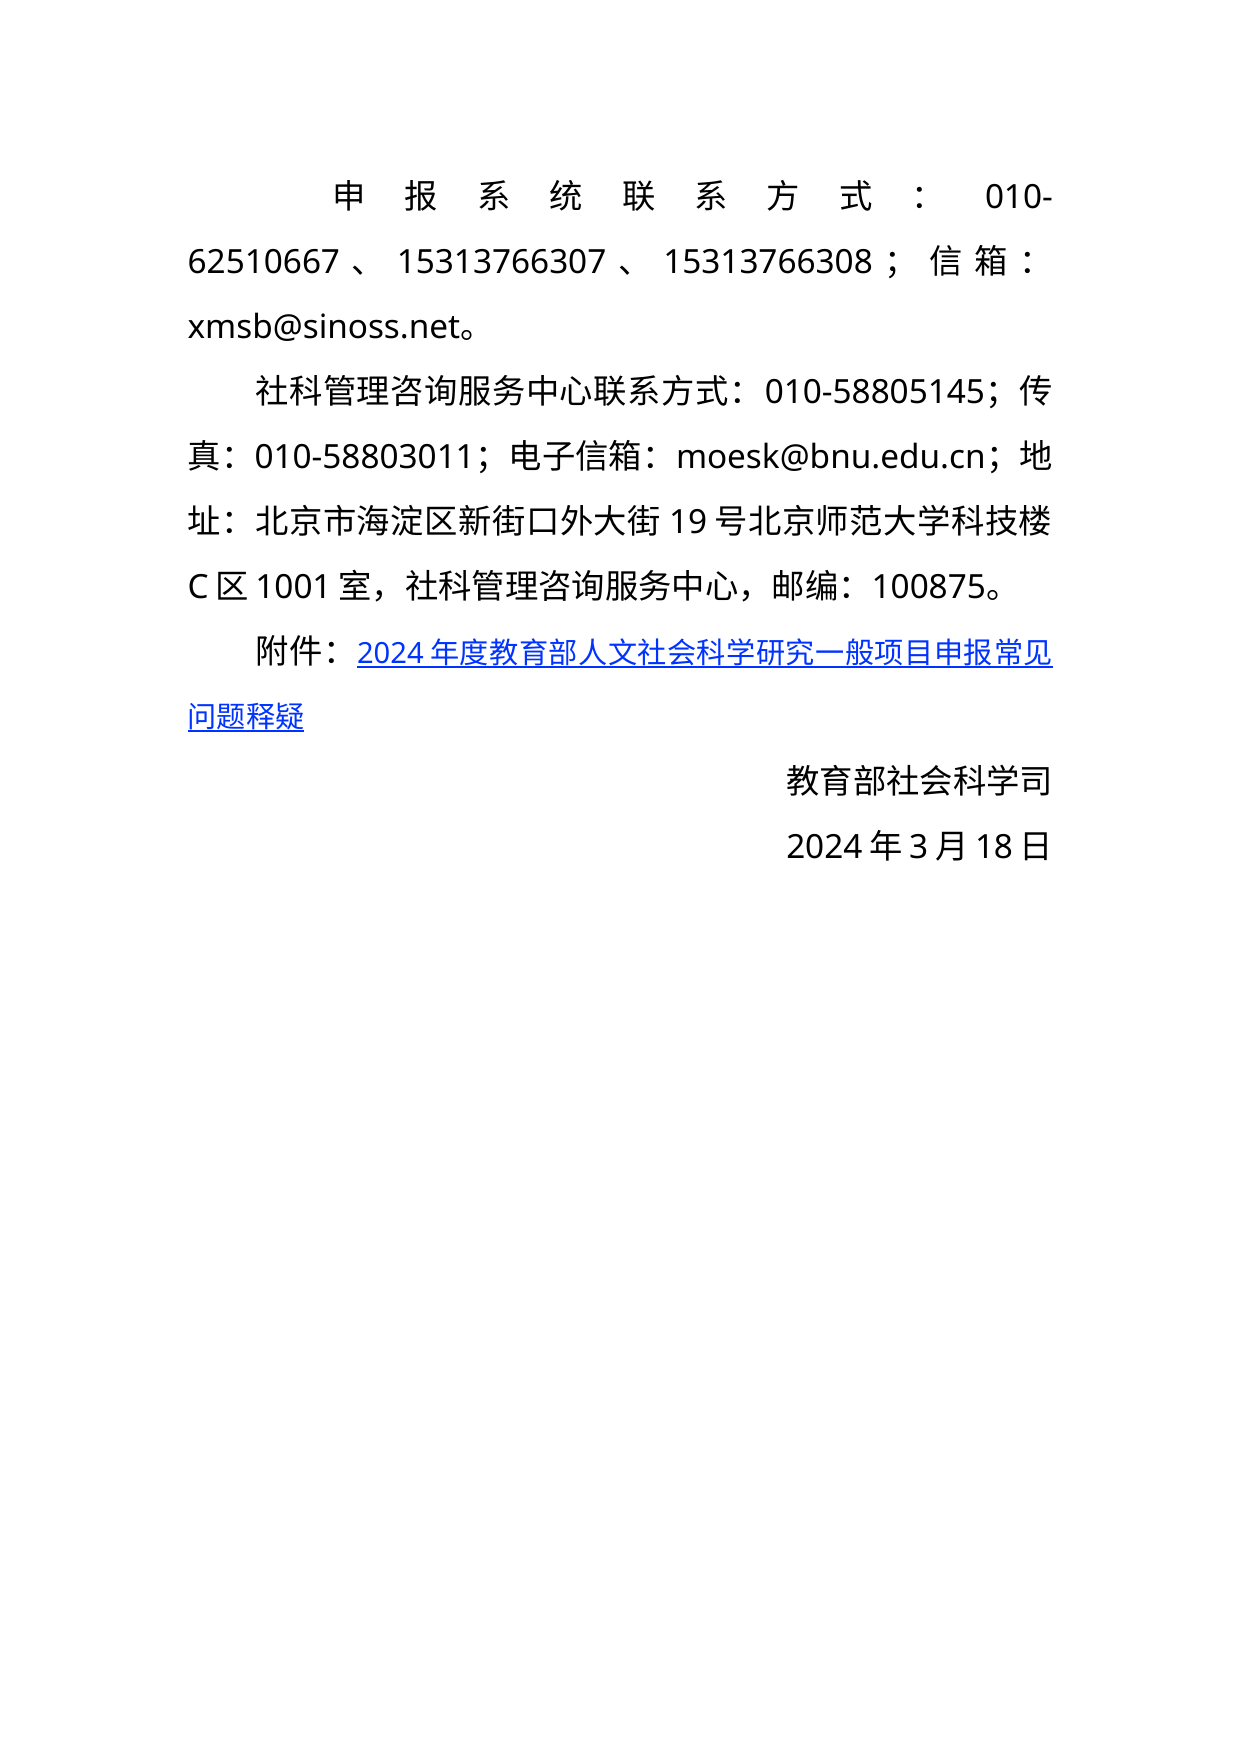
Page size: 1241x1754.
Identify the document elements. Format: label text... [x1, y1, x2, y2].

text 申报系统联系方式：010-62510667、15313766307、15313766308；信箱：xmsb@sinoss.net。 [187, 162, 1053, 357]
text 教育部社会科学司 [187, 747, 1053, 812]
text 社科管理咨询服务中心联系方式：010-58805145；传真：010-58803011；电子信箱：moesk@bnu.edu.cn；地址：北京市海淀区新街口外大街19号北京师范大学科技楼C区1001室，社科管理咨询服务中心，邮编：100875。 [187, 357, 1053, 617]
text 附件：2024年度教育部人文社会科学研究一般项目申报常见问题释疑 [187, 617, 1053, 747]
text 2024年3月18日 [187, 812, 1053, 877]
